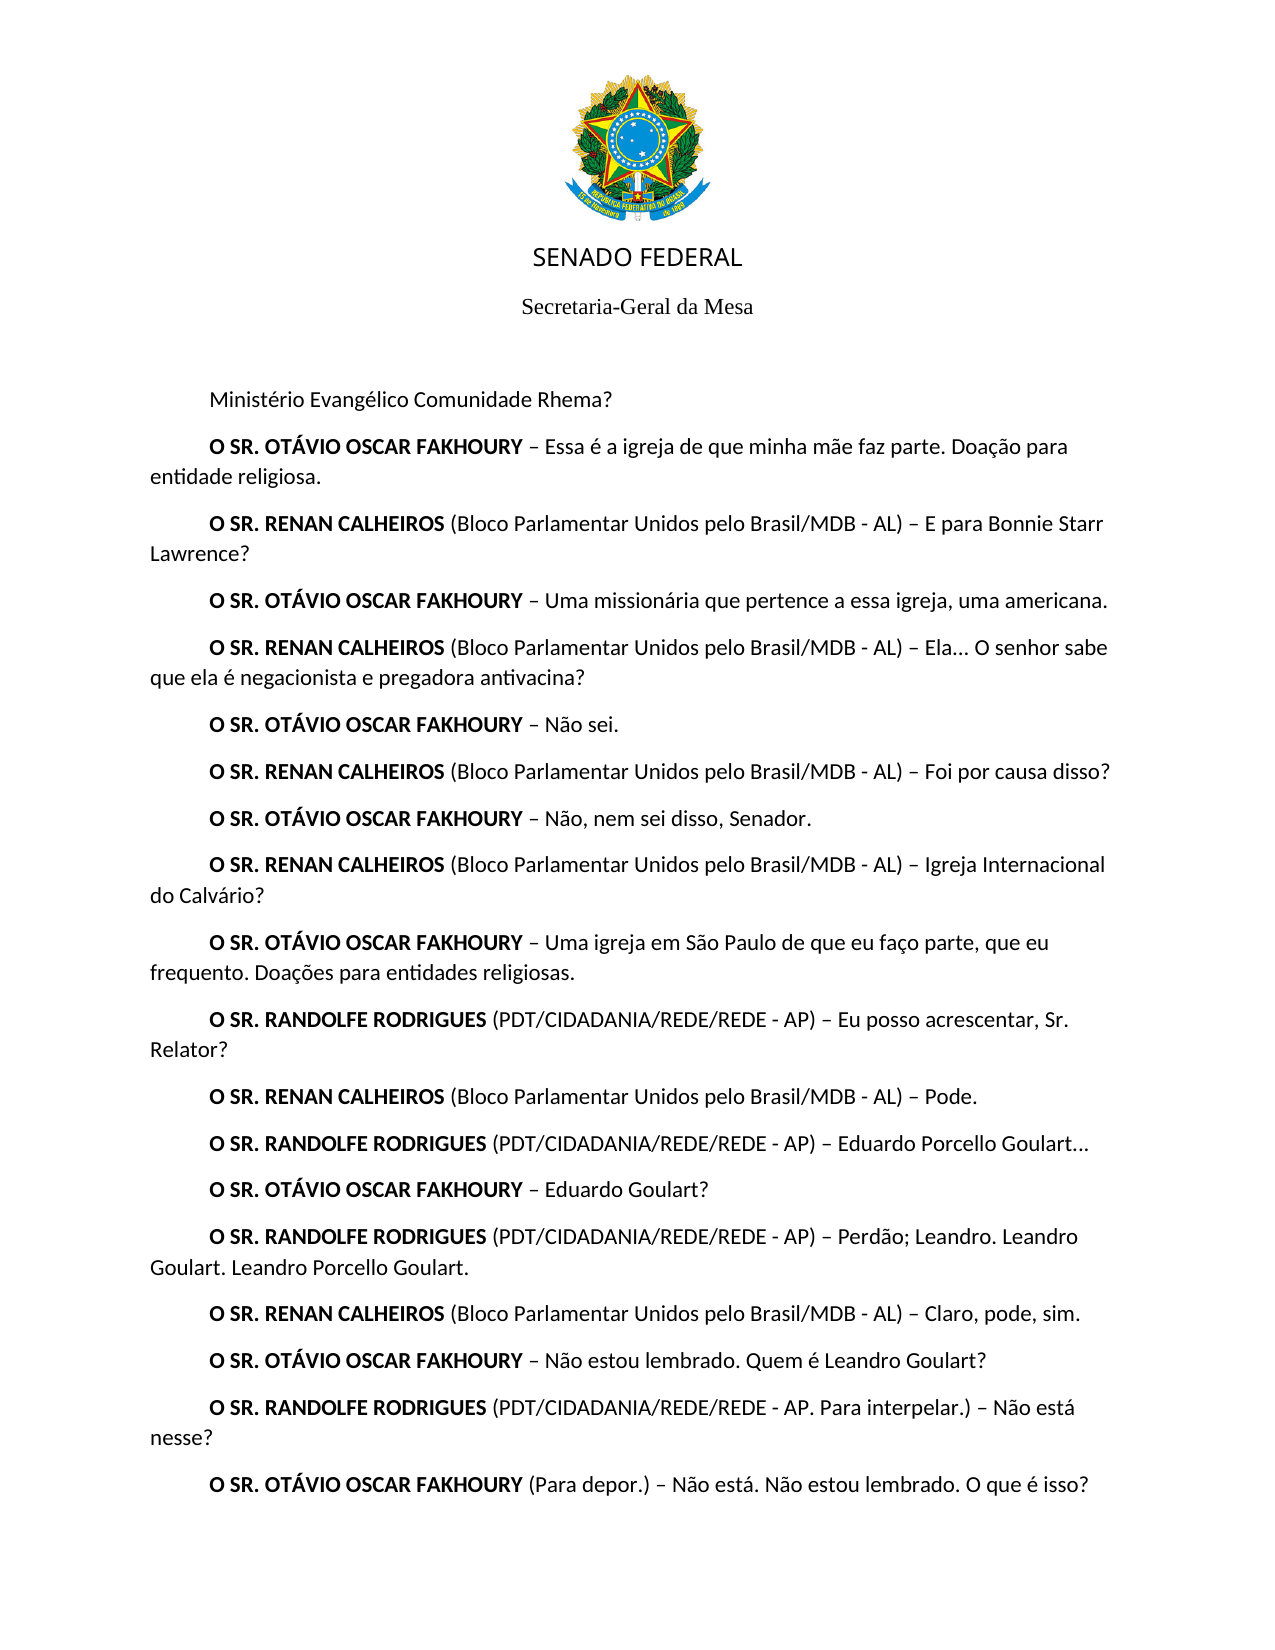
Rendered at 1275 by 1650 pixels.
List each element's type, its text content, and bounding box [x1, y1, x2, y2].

text O SR. RENAN CALHEIROS (Bloco Parlamentar Unidos pelo Brasil/MDB - AL) – Claro, pode, sim. [150, 1299, 1125, 1328]
picture [564, 75, 711, 221]
text O SR. RANDOLFE RODRIGUES (PDT/CIDADANIA/REDE/REDE - AP. Para interpelar.) – Não está nesse? [150, 1393, 1125, 1452]
text O SR. OTÁVIO OSCAR FAKHOURY – Não sei. [150, 710, 1125, 738]
text O SR. RENAN CALHEIROS (Bloco Parlamentar Unidos pelo Brasil/MDB - AL) – E para Bonnie Starr Lawrence? [150, 509, 1125, 567]
text O SR. OTÁVIO OSCAR FAKHOURY – Essa é a igreja de que minha mãe faz parte. Doação para entidade religiosa. [150, 432, 1125, 490]
text O SR. OTÁVIO OSCAR FAKHOURY – Uma missionária que pertence a essa igreja, uma americana. [150, 586, 1125, 614]
text O SR. OTÁVIO OSCAR FAKHOURY – Uma igreja em São Paulo de que eu faço parte, que eu frequento. Doações para entidades religiosas. [150, 928, 1125, 986]
text Ministério Evangélico Comunidade Rhema? [150, 385, 1125, 413]
text O SR. OTÁVIO OSCAR FAKHOURY – Não estou lembrado. Quem é Leandro Goulart? [150, 1346, 1125, 1374]
text O SR. RENAN CALHEIROS (Bloco Parlamentar Unidos pelo Brasil/MDB - AL) – Foi por causa disso? [150, 757, 1125, 785]
text O SR. RENAN CALHEIROS (Bloco Parlamentar Unidos pelo Brasil/MDB - AL) – Igreja Internacional do Calvário? [150, 851, 1125, 909]
text O SR. RANDOLFE RODRIGUES (PDT/CIDADANIA/REDE/REDE - AP) – Perdão; Leandro. Leandro Goulart. Leandro Porcello Goulart. [150, 1222, 1125, 1281]
text O SR. OTÁVIO OSCAR FAKHOURY – Não, nem sei disso, Senador. [150, 804, 1125, 832]
text O SR. RANDOLFE RODRIGUES (PDT/CIDADANIA/REDE/REDE - AP) – Eduardo Porcello Goulart... [150, 1129, 1125, 1157]
text O SR. OTÁVIO OSCAR FAKHOURY (Para depor.) – Não está. Não estou lembrado. O que é isso? [150, 1470, 1125, 1498]
text O SR. RENAN CALHEIROS (Bloco Parlamentar Unidos pelo Brasil/MDB - AL) – Ela... O senhor sabe que ela é negacionista e pregadora antivacina? [150, 633, 1125, 691]
text O SR. OTÁVIO OSCAR FAKHOURY – Eduardo Goulart? [150, 1176, 1125, 1204]
text O SR. RANDOLFE RODRIGUES (PDT/CIDADANIA/REDE/REDE - AP) – Eu posso acrescentar, Sr. Relator? [150, 1005, 1125, 1063]
text O SR. RENAN CALHEIROS (Bloco Parlamentar Unidos pelo Brasil/MDB - AL) – Pode. [150, 1082, 1125, 1110]
